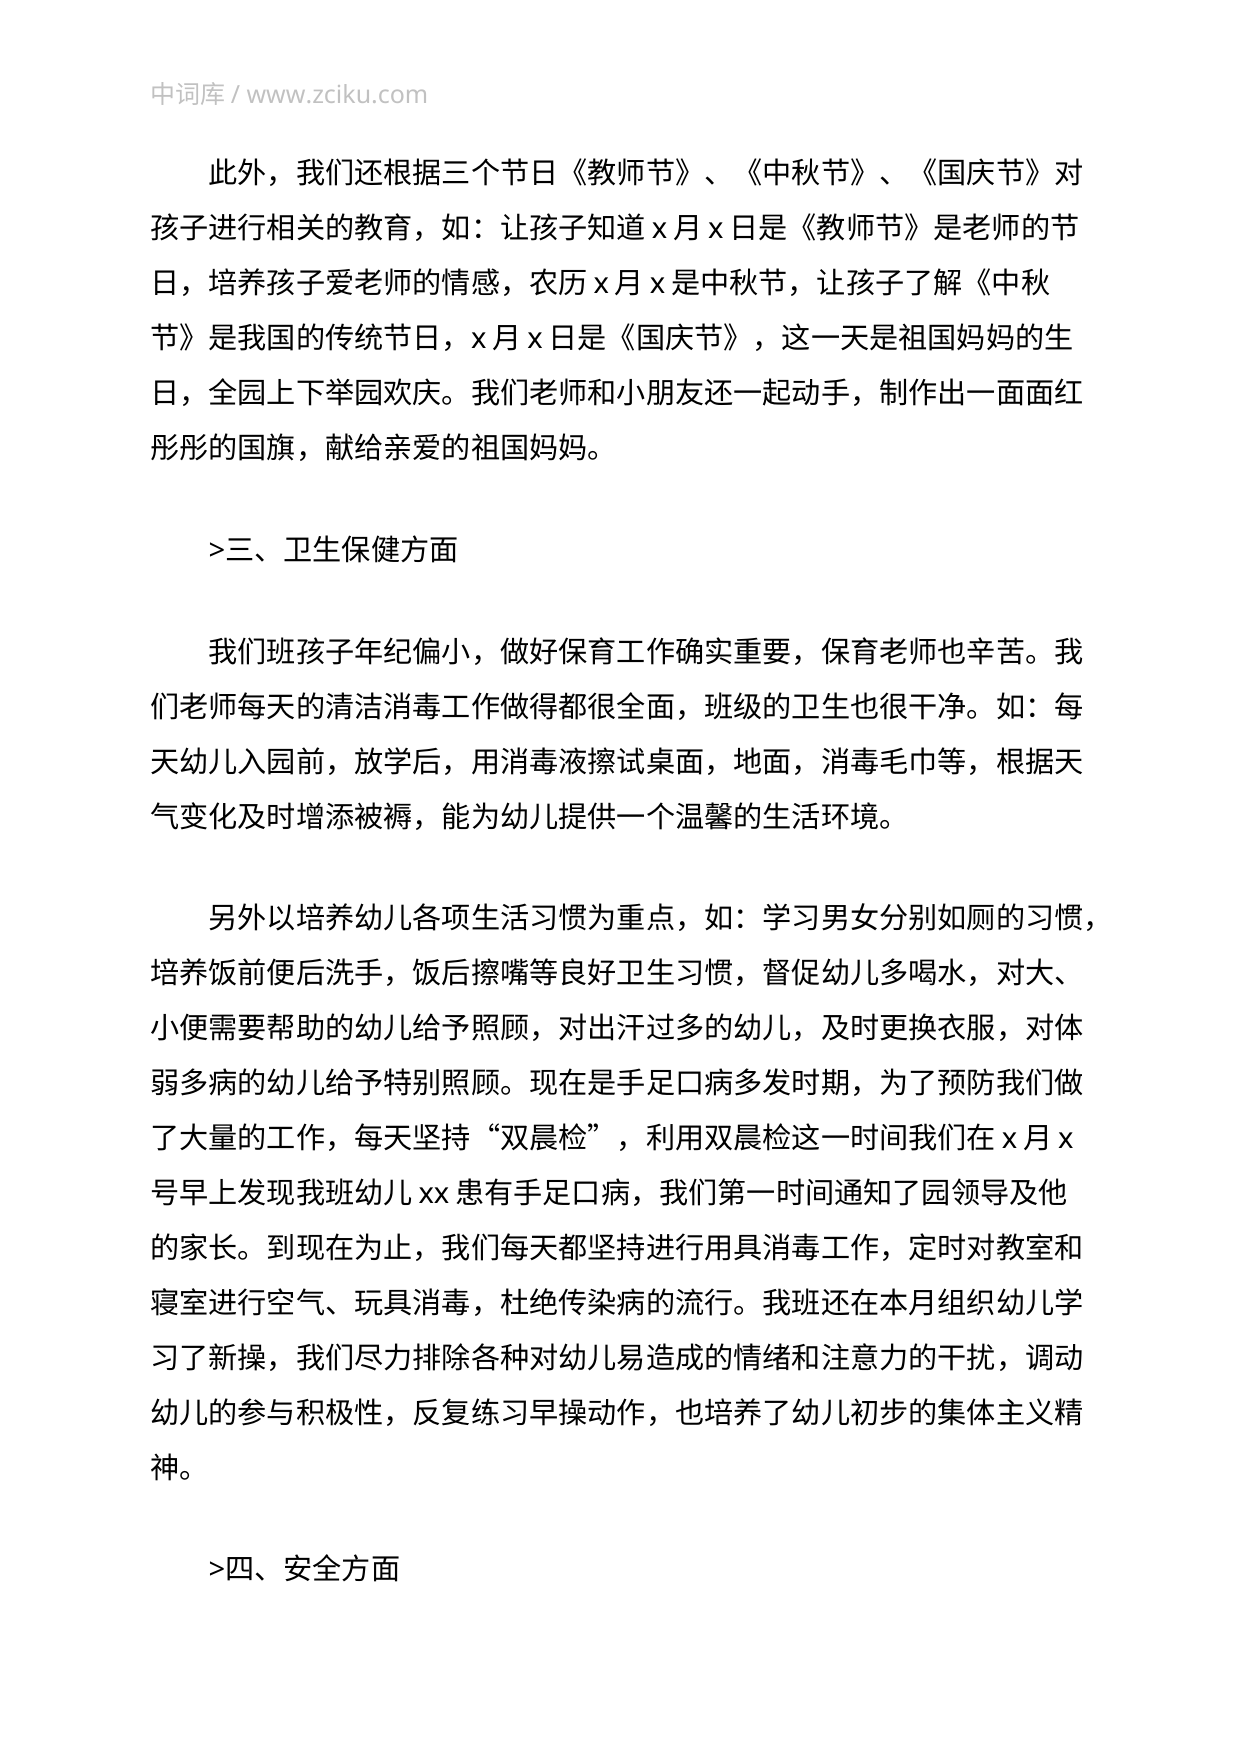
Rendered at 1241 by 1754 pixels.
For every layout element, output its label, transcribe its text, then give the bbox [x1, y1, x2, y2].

text >四、安全方面 [150, 1546, 1090, 1588]
text 此外，我们还根据三个节日《教师节》、《中秋节》、《国庆节》对孩子进行相关的教育，如：让孩子知道x月x日是《教师节》是老师的节日，培养孩子爱老师的情感，农历x月x是中秋节，让孩子了解《中秋节》是我国的传统节日，x月x日是《国庆节》，这一天是祖国妈妈的生日，全园上下举园欢庆。我们老师和小朋友还一起动手，制作出一面面红彤彤的国旗，献给亲爱的祖国妈妈。 [150, 150, 1090, 467]
text 另外以培养幼儿各项生活习惯为重点，如：学习男女分别如厕的习惯，培养饭前便后洗手，饭后擦嘴等良好卫生习惯，督促幼儿多喝水，对大、小便需要帮助的幼儿给予照顾，对出汗过多的幼儿，及时更换衣服，对体弱多病的幼儿给予特别照顾。现在是手足口病多发时期，为了预防我们做了大量的工作，每天坚持“双晨检”，利用双晨检这一时间我们在x月x号早上发现我班幼儿xx患有手足口病，我们第一时间通知了园领导及他的家长。到现在为止，我们每天都坚持进行用具消毒工作，定时对教室和寝室进行空气、玩具消毒，杜绝传染病的流行。我班还在本月组织幼儿学习了新操，我们尽力排除各种对幼儿易造成的情绪和注意力的干扰，调动幼儿的参与积极性，反复练习早操动作，也培养了幼儿初步的集体主义精神。 [150, 895, 1090, 1486]
text >三、卫生保健方面 [150, 527, 1090, 569]
text 我们班孩子年纪偏小，做好保育工作确实重要，保育老师也辛苦。我们老师每天的清洁消毒工作做得都很全面，班级的卫生也很干净。如：每天幼儿入园前，放学后，用消毒液擦试桌面，地面，消毒毛巾等，根据天气变化及时增添被褥，能为幼儿提供一个温馨的生活环境。 [150, 628, 1090, 836]
